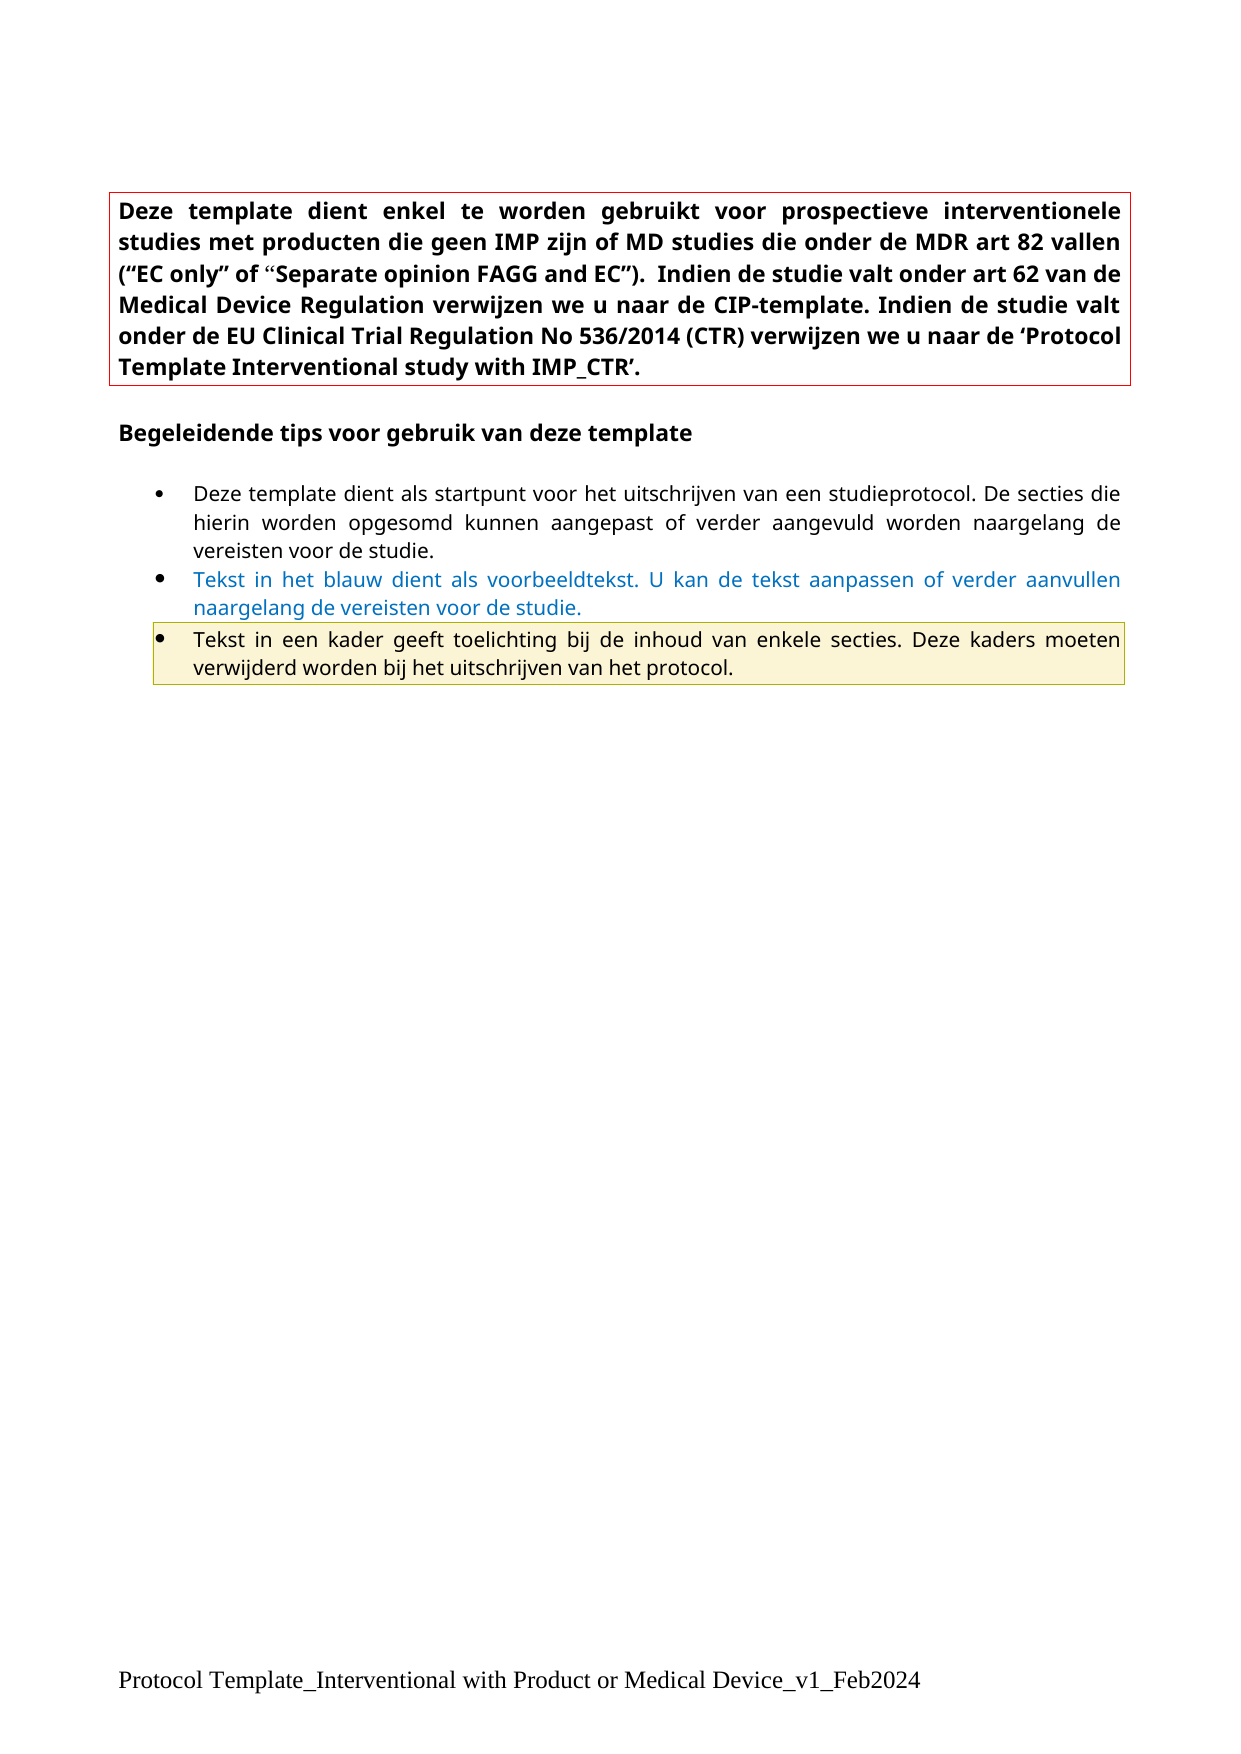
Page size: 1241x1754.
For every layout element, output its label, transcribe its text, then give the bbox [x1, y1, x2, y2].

list Deze template dient als startpunt voor het uitschrijven van een studieprotocol. De secties die hierin worden opgesomd kunnen aangepast of verder aangevuld worden naargelang de vereisten voor de studie. [156, 479, 1122, 565]
list Tekst in een kader geeft toelichting bij de inhoud van enkele secties. Deze kaders moeten verwijderd worden bij het uitschrijven van het protocol. [154, 623, 1124, 684]
text Begeleidende tips voor gebruik van deze template [118, 417, 1122, 448]
list Tekst in het blauw dient als voorbeeldtekst. U kan de tekst aanpassen of verder aanvullen naargelang de vereisten voor de studie. [156, 565, 1122, 622]
text Deze template dient enkel te worden gebruikt voor prospectieve interventionele studies met producten die geen IMP zijn of MD studies die onder de MDR art 82 vallen (“EC only” of “Separate opinion FAGG and EC”). Indien de studie valt onder art 62 van de Medical Device Regulation verwijzen we u naar de CIP-template. Indien de studie valt onder de EU Clinical Trial Regulation No 536/2014 (CTR) verwijzen we u naar de ‘Protocol Template Interventional study with IMP_CTR’. [110, 193, 1130, 385]
